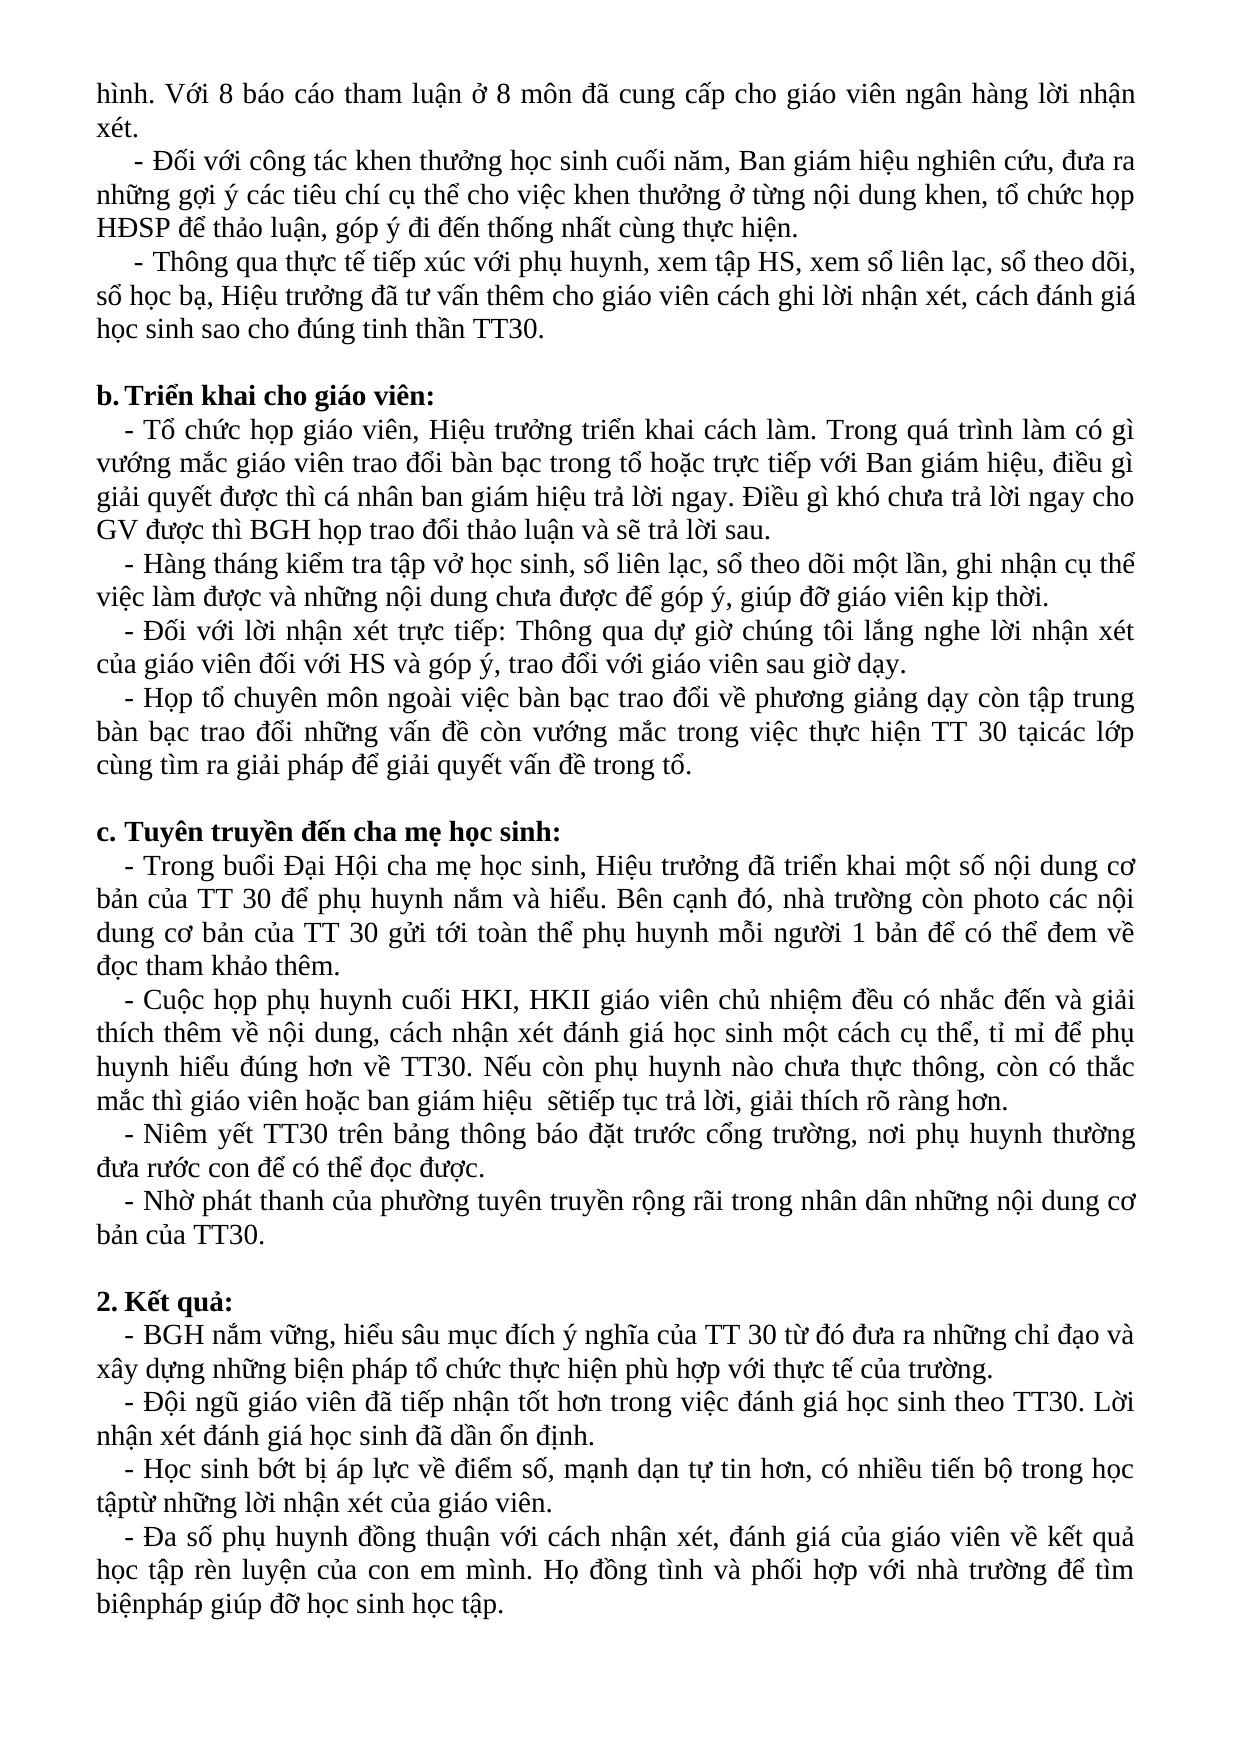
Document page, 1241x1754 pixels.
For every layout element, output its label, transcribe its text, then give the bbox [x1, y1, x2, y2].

list Đối với lời nhận xét trực tiếp: Thông qua dự giờ chúng tôi lắng nghe lời nhận xét của giáo viên đối với HS và góp ý, trao đổi với giáo viên sau giờ dạy. [96, 613, 1137, 680]
list Trong buổi Đại Hội cha mẹ học sinh, Hiệu trưởng đã triển khai một số nội dung cơ bản của TT 30 để phụ huynh nắm và hiểu. Bên cạnh đó, nhà trường còn photo các nội dung cơ bản của TT 30 gửi tới toàn thể phụ huynh mỗi người 1 bản để có thể đem về đọc tham khảo thêm. [96, 848, 1137, 982]
list Hàng tháng kiểm tra tập vở học sinh, sổ liên lạc, sổ theo dõi một lần, ghi nhận cụ thể việc làm được và những nội dung chưa được để góp ý, giúp đỡ giáo viên kịp thời. [96, 546, 1137, 613]
list Niêm yết TT30 trên bảng thông báo đặt trước cổng trường, nơi phụ huynh thường đưa rước con để có thể đọc được. [96, 1116, 1137, 1183]
list Triển khai cho giáo viên: [96, 378, 1137, 412]
list Họp tổ chuyên môn ngoài việc bàn bạc trao đổi về phương giảng dạy còn tập trung bàn bạc trao đổi những vấn đề còn vướng mắc trong việc thực hiện TT 30 tạicác lớp cùng tìm ra giải pháp để giải quyết vấn đề trong tổ. [96, 680, 1137, 781]
list Tổ chức họp giáo viên, Hiệu trưởng triển khai cách làm. Trong quá trình làm có gì vướng mắc giáo viên trao đổi bàn bạc trong tổ hoặc trực tiếp với Ban giám hiệu, điều gì giải quyết được thì cá nhân ban giám hiệu trả lời ngay. Điều gì khó chưa trả lời ngay cho GV được thì BGH họp trao đổi thảo luận và sẽ trả lời sau. [96, 412, 1137, 546]
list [96, 76, 1137, 143]
list Đội ngũ giáo viên đã tiếp nhận tốt hơn trong việc đánh giá học sinh theo TT30. Lời nhận xét đánh giá học sinh đã dần ổn định. [96, 1384, 1137, 1452]
list BGH nắm vững, hiểu sâu mục đích ý nghĩa của TT 30 từ đó đưa ra những chỉ đạo và xây dựng những biện pháp tổ chức thực hiện phù hợp với thực tế của trường. [96, 1317, 1137, 1384]
list Tuyên truyền đến cha mẹ học sinh: [96, 814, 1137, 848]
list Đa số phụ huynh đồng thuận với cách nhận xét, đánh giá của giáo viên về kết quả học tập rèn luyện của con em mình. Họ đồng tình và phối hợp với nhà trường để tìm biệnpháp giúp đỡ học sinh học tập. [96, 1519, 1137, 1619]
list Học sinh bớt bị áp lực về điểm số, mạnh dạn tự tin hơn, có nhiều tiến bộ trong học tậptừ những lời nhận xét của giáo viên. [96, 1452, 1137, 1519]
list Kết quả: [96, 1284, 1137, 1317]
list Đối với công tác khen thưởng học sinh cuối năm, Ban giám hiệu nghiên cứu, đưa ra những gợi ý các tiêu chí cụ thể cho việc khen thưởng ở từng nội dung khen, tổ chức họp HĐSP để thảo luận, góp ý đi đến thống nhất cùng thực hiện. [96, 143, 1137, 244]
list Cuộc họp phụ huynh cuối HKI, HKII giáo viên chủ nhiệm đều có nhắc đến và giải thích thêm về nội dung, cách nhận xét đánh giá học sinh một cách cụ thể, tỉ mỉ để phụ huynh hiểu đúng hơn về TT30. Nếu còn phụ huynh nào chưa thực thông, còn có thắc mắc thì giáo viên hoặc ban giám hiệu sẽtiếp tục trả lời, giải thích rõ ràng hơn. [96, 982, 1137, 1116]
list Nhờ phát thanh của phường tuyên truyền rộng rãi trong nhân dân những nội dung cơ bản của TT30. [96, 1183, 1137, 1250]
list Thông qua thực tế tiếp xúc với phụ huynh, xem tập HS, xem sổ liên lạc, sổ theo dõi, sổ học bạ, Hiệu trưởng đã tư vấn thêm cho giáo viên cách ghi lời nhận xét, cách đánh giá học sinh sao cho đúng tinh thần TT30. [96, 244, 1137, 345]
